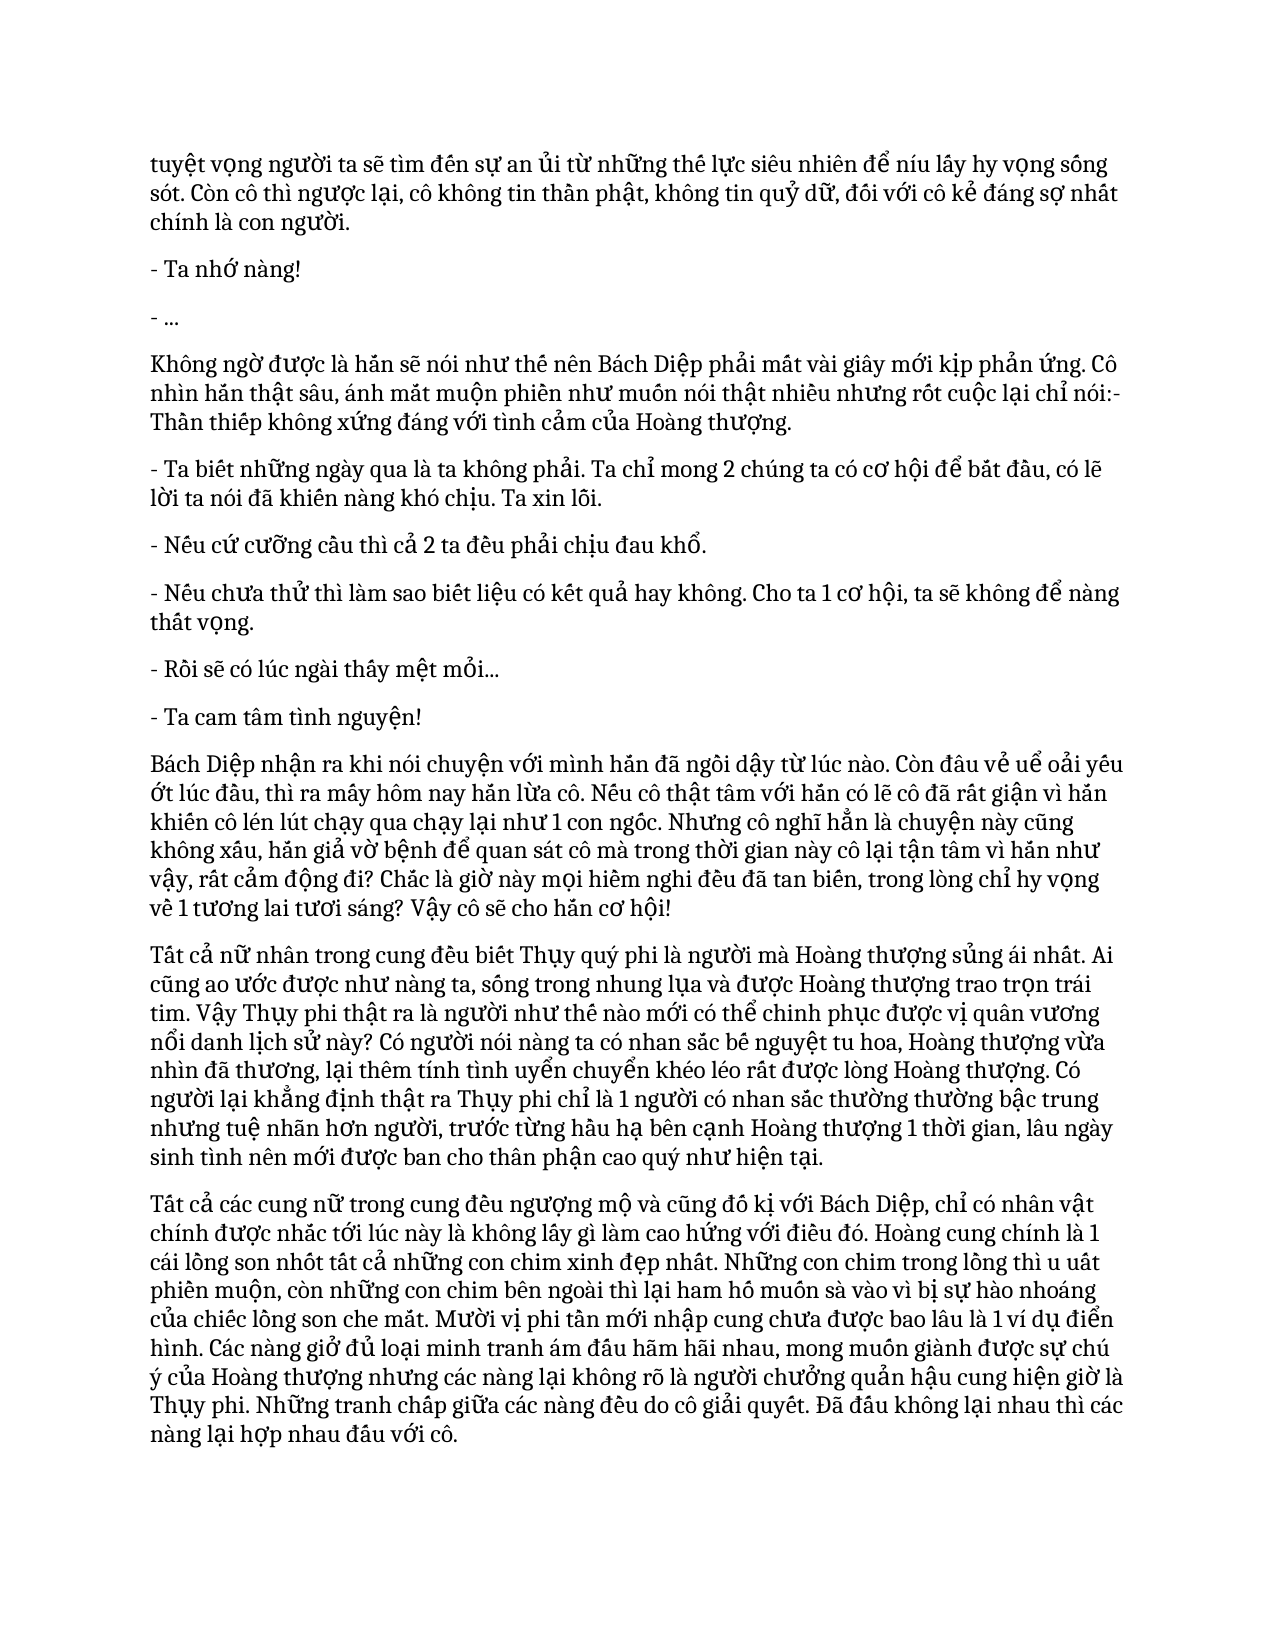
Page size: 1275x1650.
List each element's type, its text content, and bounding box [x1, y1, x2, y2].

text - Nếu chưa thử thì làm sao biết liệu có kết quả hay không. Cho ta 1 cơ hội, ta sẽ không để nàng thất vọng. [150, 579, 1125, 636]
text - Ta biết những ngày qua là ta không phải. Ta chỉ mong 2 chúng ta có cơ hội để bắt đầu, có lẽ lời ta nói đã khiến nàng khó chịu. Ta xin lỗi. [150, 455, 1125, 512]
text - Ta nhớ nàng! [150, 255, 1125, 284]
text Tất cả các cung nữ trong cung đều ngượng mộ và cũng đố kị với Bách Diệp, chỉ có nhân vật chính được nhắc tới lúc này là không lấy gì làm cao hứng với điều đó. Hoàng cung chính là 1 cái lồng son nhốt tất cả những con chim xinh đẹp nhất. Những con chim trong lồng thì u uất phiền muộn, còn những con chim bên ngoài thì lại ham hố muốn sà vào vì bị sự hào nhoáng của chiếc lồng son che mắt. Mười vị phi tần mới nhập cung chưa được bao lâu là 1 ví dụ điển hình. Các nàng giở đủ loại minh tranh ám đấu hãm hãi nhau, mong muốn giành được sự chú ý của Hoàng thượng nhưng các nàng lại không rõ là người chưởng quản hậu cung hiện giờ là Thụy phi. Những tranh chấp giữa các nàng đều do cô giải quyết. Đã đấu không lại nhau thì các nàng lại hợp nhau đấu với cô. [150, 1190, 1125, 1449]
text Không ngờ được là hắn sẽ nói như thế nên Bách Diệp phải mất vài giây mới kịp phản ứng. Cô nhìn hắn thật sâu, ánh mắt muộn phiền như muốn nói thật nhiều nhưng rốt cuộc lại chỉ nói:- Thần thiếp không xứng đáng với tình cảm của Hoàng thượng. [150, 350, 1125, 436]
text - Nếu cứ cưỡng cầu thì cả 2 ta đều phải chịu đau khổ. [150, 531, 1125, 560]
text - Ta cam tâm tình nguyện! [150, 702, 1125, 731]
text - ... [150, 302, 1125, 331]
text - Rồi sẽ có lúc ngài thấy mệt mỏi... [150, 655, 1125, 684]
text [150, 150, 1125, 236]
text Tất cả nữ nhân trong cung đều biết Thụy quý phi là người mà Hoàng thượng sủng ái nhất. Ai cũng ao ước được như nàng ta, sống trong nhung lụa và được Hoàng thượng trao trọn trái tim. Vậy Thụy phi thật ra là người như thế nào mới có thể chinh phục được vị quân vương nổi danh lịch sử này? Có người nói nàng ta có nhan sắc bế nguyệt tu hoa, Hoàng thượng vừa nhìn đã thương, lại thêm tính tình uyển chuyển khéo léo rất được lòng Hoàng thượng. Có người lại khẳng định thật ra Thụy phi chỉ là 1 người có nhan sắc thường thường bậc trung nhưng tuệ nhãn hơn người, trước từng hầu hạ bên cạnh Hoàng thượng 1 thời gian, lâu ngày sinh tình nên mới được ban cho thân phận cao quý như hiện tại. [150, 941, 1125, 1171]
text Bách Diệp nhận ra khi nói chuyện với mình hắn đã ngồi dậy từ lúc nào. Còn đâu vẻ uể oải yếu ớt lúc đầu, thì ra mấy hôm nay hắn lừa cô. Nếu cô thật tâm với hắn có lẽ cô đã rất giận vì hắn khiến cô lén lút chạy qua chạy lại như 1 con ngốc. Nhưng cô nghĩ hẳn là chuyện này cũng không xấu, hắn giả vờ bệnh để quan sát cô mà trong thời gian này cô lại tận tâm vì hắn như vậy, rất cảm động đi? Chắc là giờ này mọi hiềm nghi đều đã tan biến, trong lòng chỉ hy vọng về 1 tương lai tươi sáng? Vậy cô sẽ cho hắn cơ hội! [150, 750, 1125, 922]
